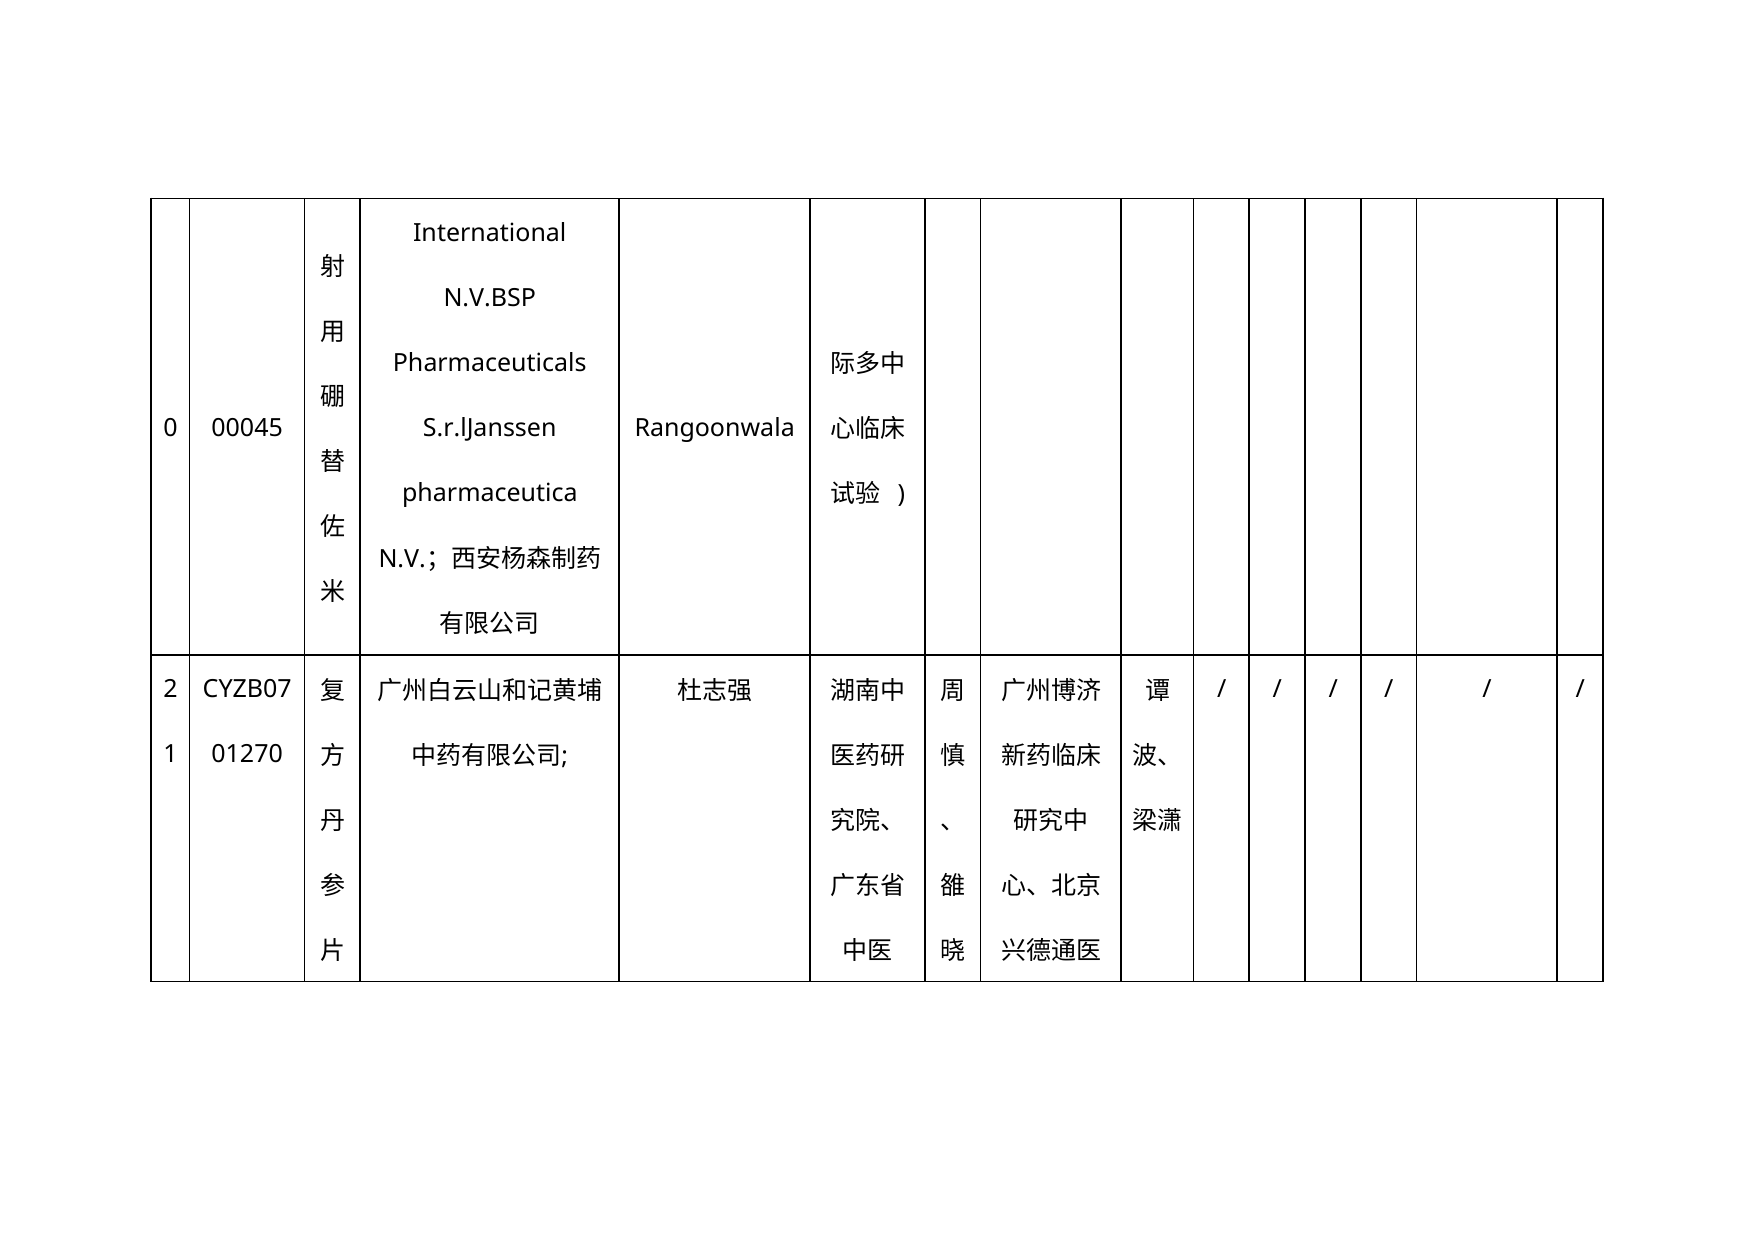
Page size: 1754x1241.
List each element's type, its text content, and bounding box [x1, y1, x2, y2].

table_cell / [1362, 656, 1416, 981]
table_cell 复方丹参片 [305, 656, 359, 981]
table_cell CYZB0701270 [190, 656, 304, 981]
table_cell 谭波、梁潇 [1122, 656, 1193, 981]
table_cell / [1122, 199, 1193, 654]
table_cell 注射用硼替佐米 [305, 199, 359, 654]
table_cell 无 ( 国际多中心临床试验 ) [811, 199, 924, 654]
table_cell 周慎、雒晓东、田金洲 [926, 656, 980, 981]
table_cell / [981, 199, 1120, 654]
table_cell 广州白云山和记黄埔中药有限公司; [361, 656, 618, 981]
table_cell / [1417, 199, 1556, 654]
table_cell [811, 656, 924, 981]
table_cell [981, 656, 1120, 981]
table_cell / [1194, 199, 1248, 654]
table_cell JYHB1700045 [190, 199, 304, 654]
table_cell / [1558, 656, 1602, 981]
table_cell / [1417, 656, 1556, 981]
table_cell / [1250, 199, 1304, 654]
table_cell / [1306, 656, 1360, 981]
table_cell / [1558, 199, 1602, 654]
table_cell / [1362, 199, 1416, 654]
table_cell / [1306, 199, 1360, 654]
table_cell 20 [152, 199, 189, 654]
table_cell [361, 199, 618, 654]
table_cell / [1250, 656, 1304, 981]
table_cell 21 [152, 656, 189, 981]
table_cell Asgar Rangoonwala [620, 199, 809, 654]
table_cell / [926, 199, 980, 654]
table_cell 杜志强 [620, 656, 809, 981]
table_cell / [1194, 656, 1248, 981]
